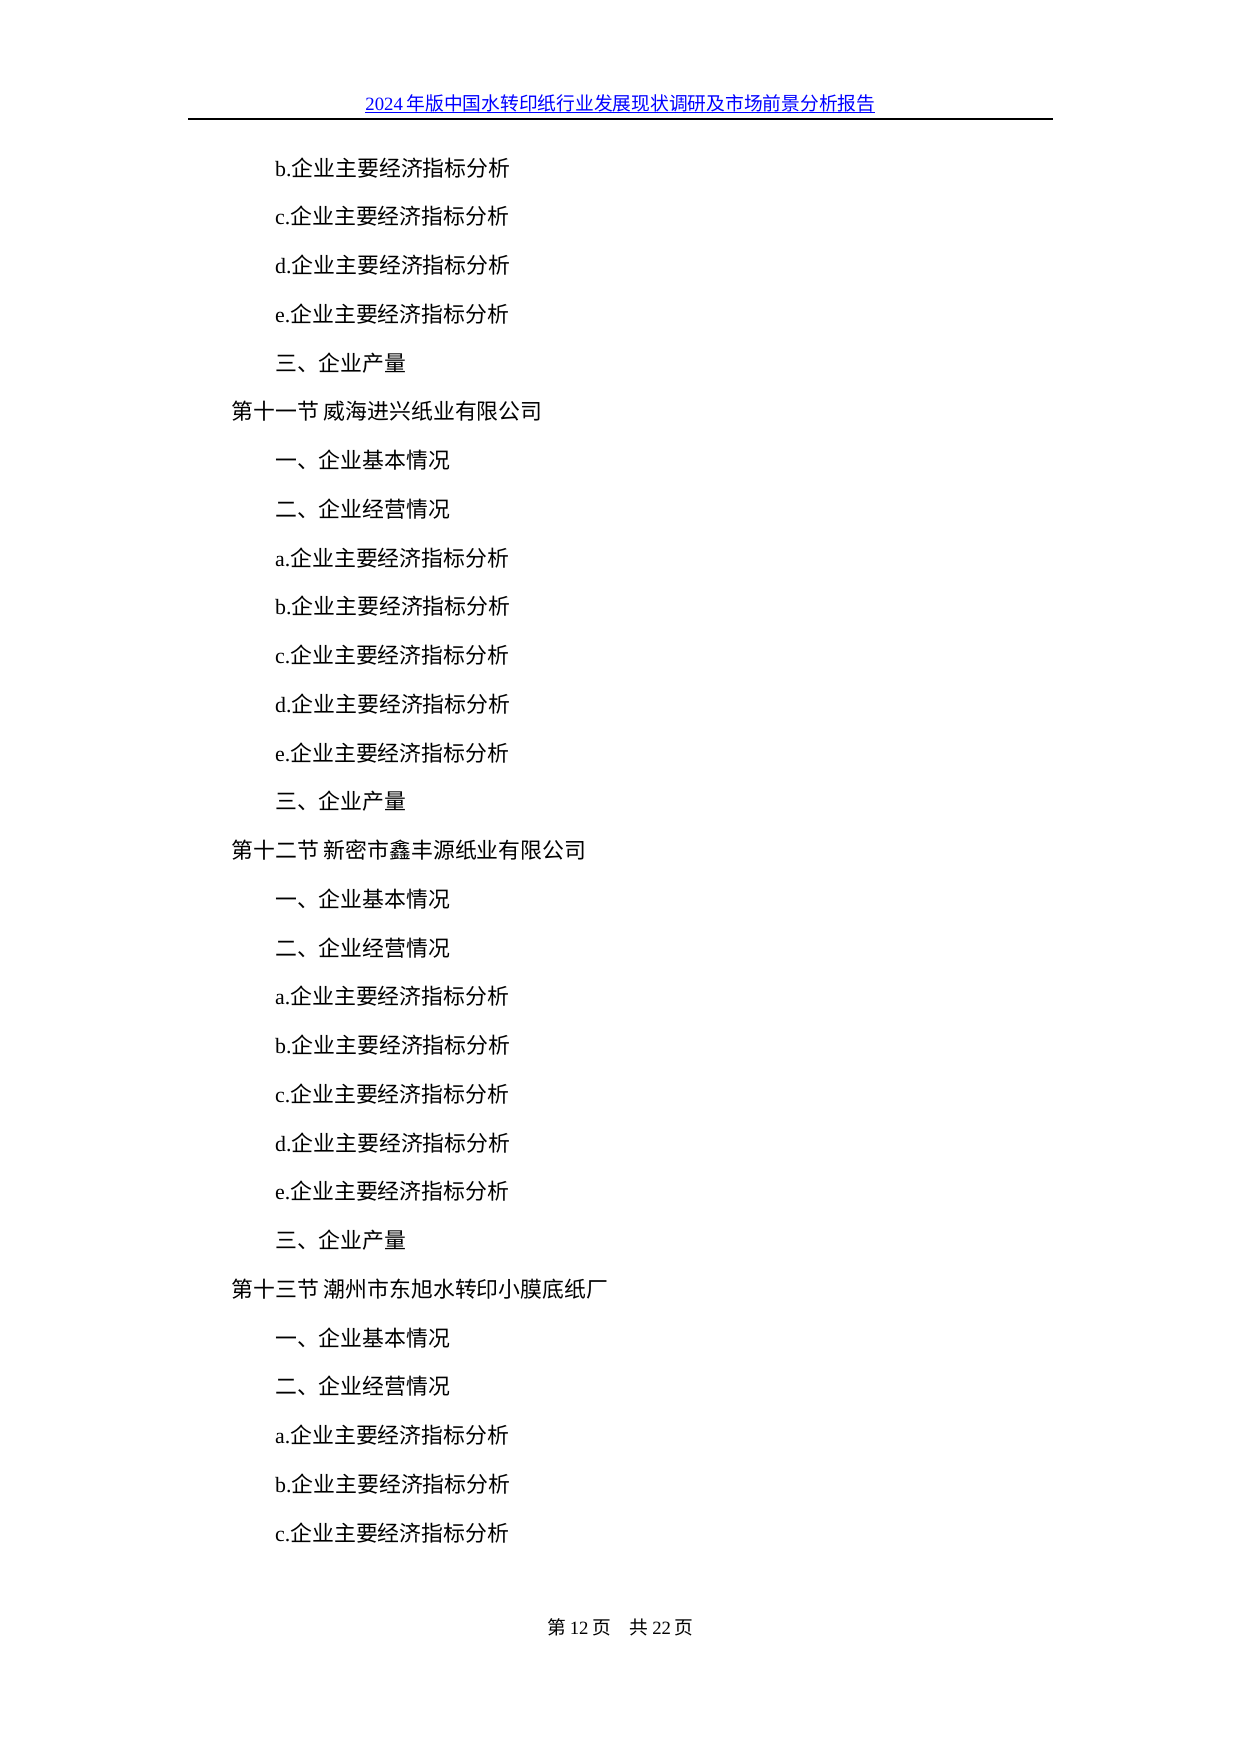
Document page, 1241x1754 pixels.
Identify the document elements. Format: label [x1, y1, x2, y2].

text [187, 150, 1053, 1548]
